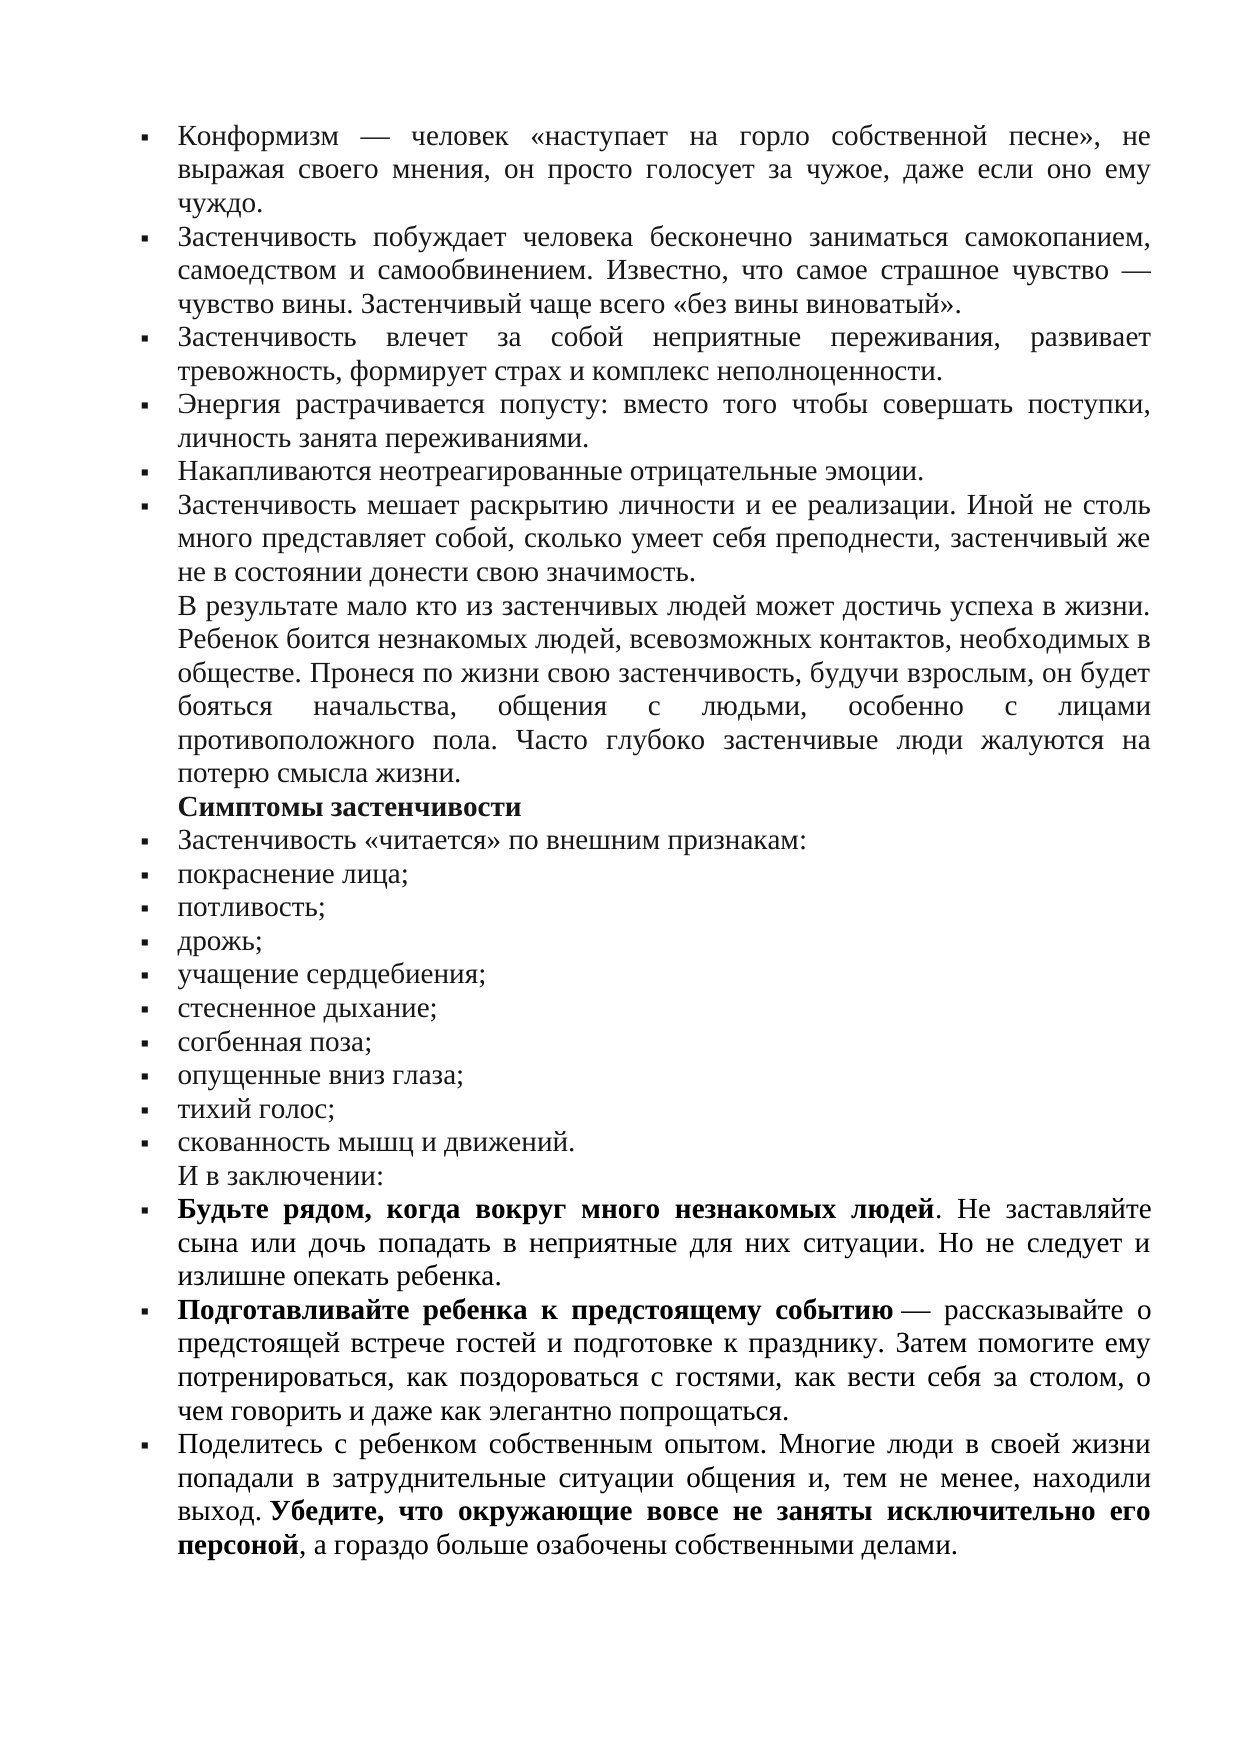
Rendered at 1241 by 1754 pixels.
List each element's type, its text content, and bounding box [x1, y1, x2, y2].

text В результате мало кто из застенчивых людей может достичь успеха в жизни. Ребенок боится незнакомых людей, всевозможных контактов, необходимых в обществе. Пронеся по жизни свою застенчивость, будучи взрослым, он будет бояться начальства, общения с людьми, особенно с лицами противоположного пола. Часто глубоко застенчивые люди жалуются на потерю смысла жизни. [177, 588, 1152, 789]
list согбенная поза; [140, 1024, 1152, 1057]
list Энергия растрачивается попусту: вместо того чтобы совершать поступки, личность занята переживаниями. [140, 386, 1152, 453]
list учащение сердцебиения; [140, 957, 1152, 990]
list опущенные вниз глаза; [140, 1057, 1152, 1091]
list Конформизм — человек «наступает на горло собственной песне», не выражая своего мнения, он просто голосует за чужое, даже если оно ему чуждо. [140, 118, 1152, 219]
list Подготавливайте ребенка к предстоящему событию — рассказывайте о предстоящей встрече гостей и подготовке к празднику. Затем помогите ему потренироваться, как поздороваться с гостями, как вести себя за столом, о чем говорить и даже как элегантно попрощаться. [140, 1292, 1152, 1426]
list Застенчивость влечет за собой неприятные переживания, развивает тревожность, формирует страх и комплекс неполноценности. [140, 319, 1152, 386]
list тихий голос; [140, 1091, 1152, 1124]
list покраснение лица; [140, 856, 1152, 889]
list Поделитесь с ребенком собственным опытом. Многие люди в своей жизни попадали в затруднительные ситуации общения и, тем не менее, находили выход. Убедите, что окружающие вовсе не заняты исключительно его персоной, а гораздо больше озабочены собственными делами. [140, 1426, 1152, 1560]
list дрожь; [140, 923, 1152, 957]
list стесненное дыхание; [140, 990, 1152, 1024]
list скованность мышц и движений. [140, 1124, 1152, 1158]
text И в заключении: [177, 1158, 1152, 1191]
list Застенчивость побуждает человека бесконечно заниматься самокопанием, самоедством и самообвинением. Известно, что самое страшное чувство — чувство вины. Застенчивый чаще всего «без вины виноватый». [140, 219, 1152, 319]
list Будьте рядом, когда вокруг много незнакомых людей. Не заставляйте сына или дочь попадать в неприятные для них ситуации. Но не следует и излишне опекать ребенка. [140, 1191, 1152, 1292]
list Накапливаются неотреагированные отрицательные эмоции. [140, 453, 1152, 487]
list потливость; [140, 889, 1152, 923]
list Застенчивость мешает раскрытию личности и ее реализации. Иной не столь много представляет собой, сколько умеет себя преподнести, застенчивый же не в состоянии донести свою значимость. [140, 487, 1152, 588]
text Симптомы застенчивости [177, 789, 1152, 822]
list Застенчивость «читается» по внешним признакам: [140, 822, 1152, 856]
